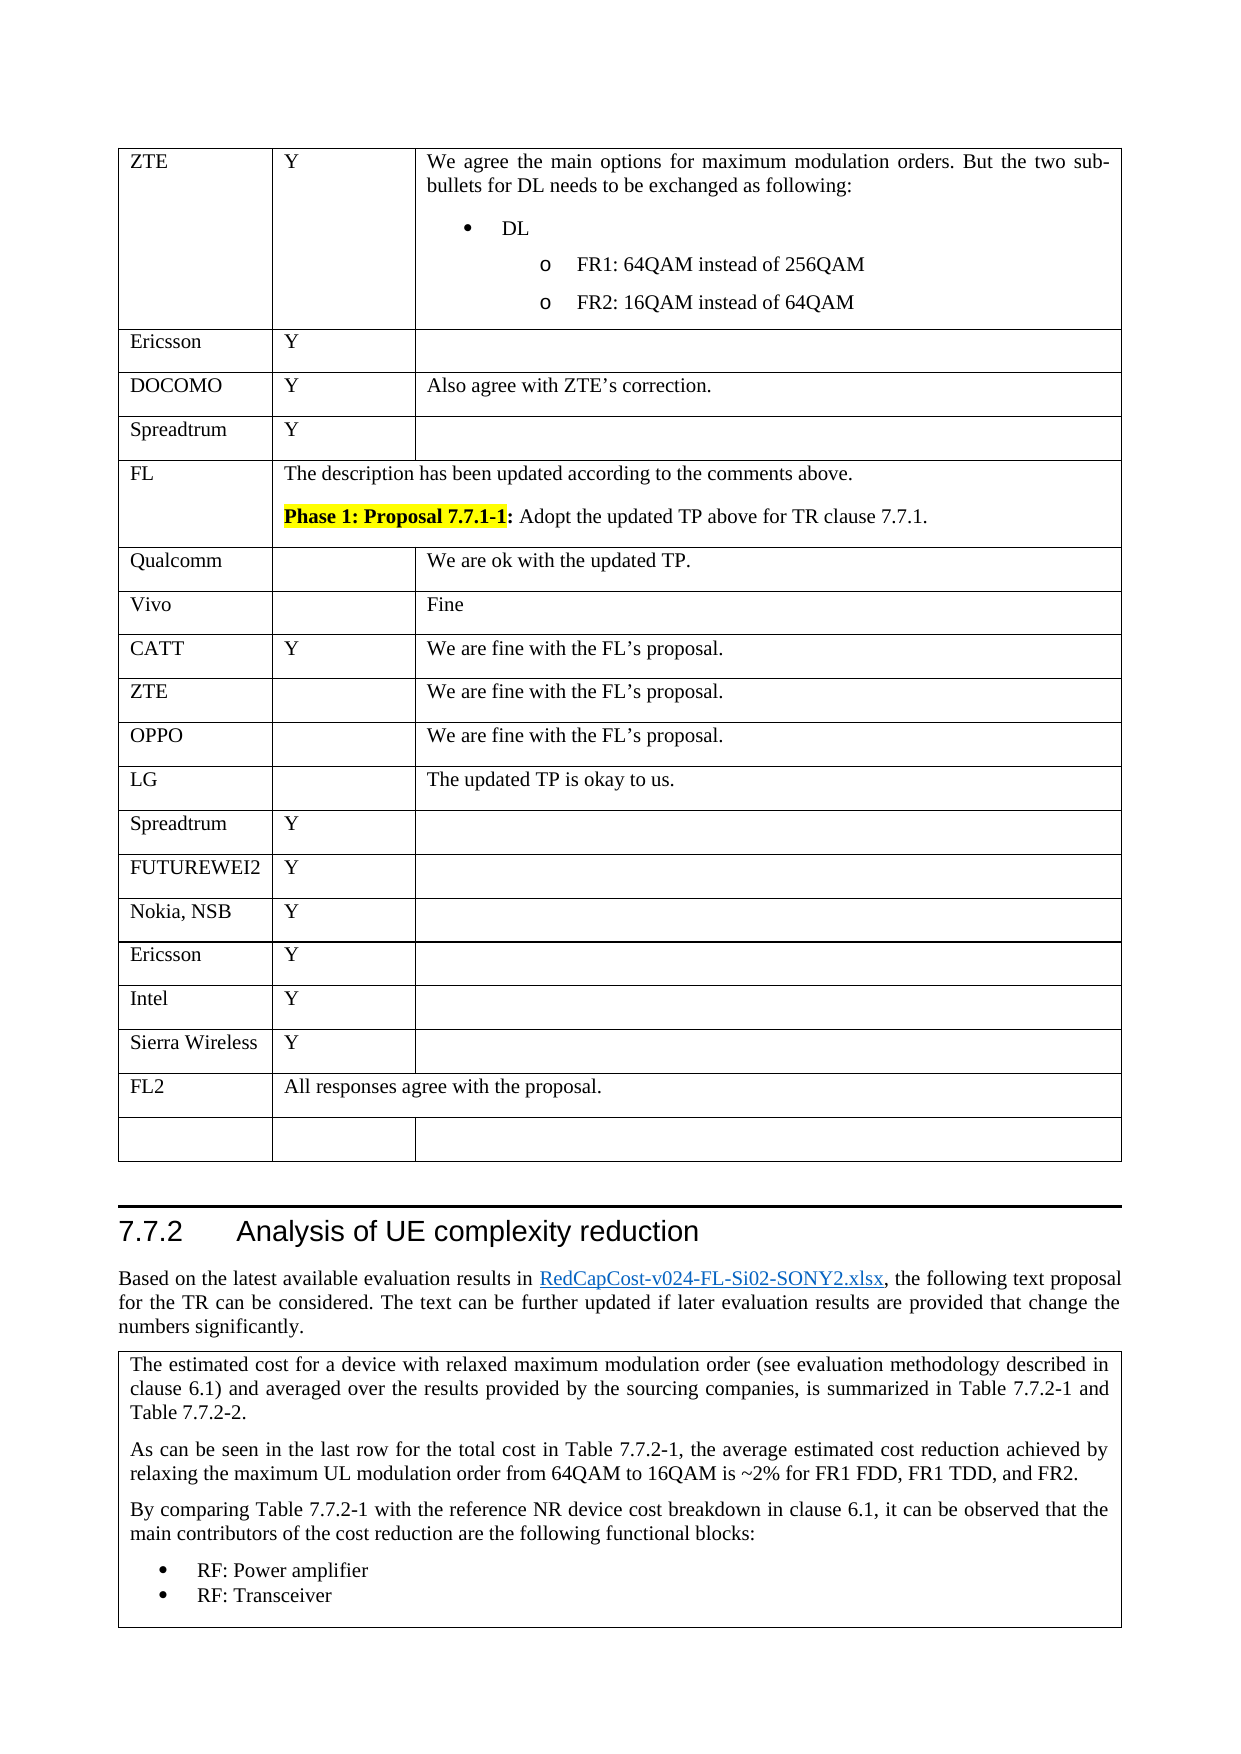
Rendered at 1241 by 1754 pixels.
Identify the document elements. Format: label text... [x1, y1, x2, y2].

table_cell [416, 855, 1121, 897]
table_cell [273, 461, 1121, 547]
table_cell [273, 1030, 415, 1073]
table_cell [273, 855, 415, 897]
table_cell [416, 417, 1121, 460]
subtitle 7.7.2 Analysis of UE complexity reduction [118, 1208, 1122, 1247]
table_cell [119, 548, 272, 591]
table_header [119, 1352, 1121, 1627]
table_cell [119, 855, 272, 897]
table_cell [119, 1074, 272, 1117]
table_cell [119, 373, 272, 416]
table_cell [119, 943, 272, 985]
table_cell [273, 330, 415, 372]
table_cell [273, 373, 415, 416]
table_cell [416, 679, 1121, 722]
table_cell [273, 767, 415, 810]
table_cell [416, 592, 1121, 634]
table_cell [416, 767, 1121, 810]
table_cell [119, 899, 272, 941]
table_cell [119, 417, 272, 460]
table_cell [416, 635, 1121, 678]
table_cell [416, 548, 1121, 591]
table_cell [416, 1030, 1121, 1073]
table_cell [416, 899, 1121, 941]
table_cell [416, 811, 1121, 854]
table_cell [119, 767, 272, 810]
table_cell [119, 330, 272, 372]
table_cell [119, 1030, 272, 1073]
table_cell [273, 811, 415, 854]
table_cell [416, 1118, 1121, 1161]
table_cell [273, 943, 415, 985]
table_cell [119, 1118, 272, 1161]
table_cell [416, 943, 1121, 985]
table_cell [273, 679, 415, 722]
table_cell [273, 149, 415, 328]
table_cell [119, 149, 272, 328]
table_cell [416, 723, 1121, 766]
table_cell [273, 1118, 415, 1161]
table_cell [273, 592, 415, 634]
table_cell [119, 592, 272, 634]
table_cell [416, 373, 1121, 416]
text Based on the latest available evaluation results in RedCapCost-v024-FL-Si02-SONY2.xlsx, the following text proposal for the TR can be considered. The text can be further updated if later evaluation results are provided that change the numbers significantly. [118, 1266, 1122, 1338]
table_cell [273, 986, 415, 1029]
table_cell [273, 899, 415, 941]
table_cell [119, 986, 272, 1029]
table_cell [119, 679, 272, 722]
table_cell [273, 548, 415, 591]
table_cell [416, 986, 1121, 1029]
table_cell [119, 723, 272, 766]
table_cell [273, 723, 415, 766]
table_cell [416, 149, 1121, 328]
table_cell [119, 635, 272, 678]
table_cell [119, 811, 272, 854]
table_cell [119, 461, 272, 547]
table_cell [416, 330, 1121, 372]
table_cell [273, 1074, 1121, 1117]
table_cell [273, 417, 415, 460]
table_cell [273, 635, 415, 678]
